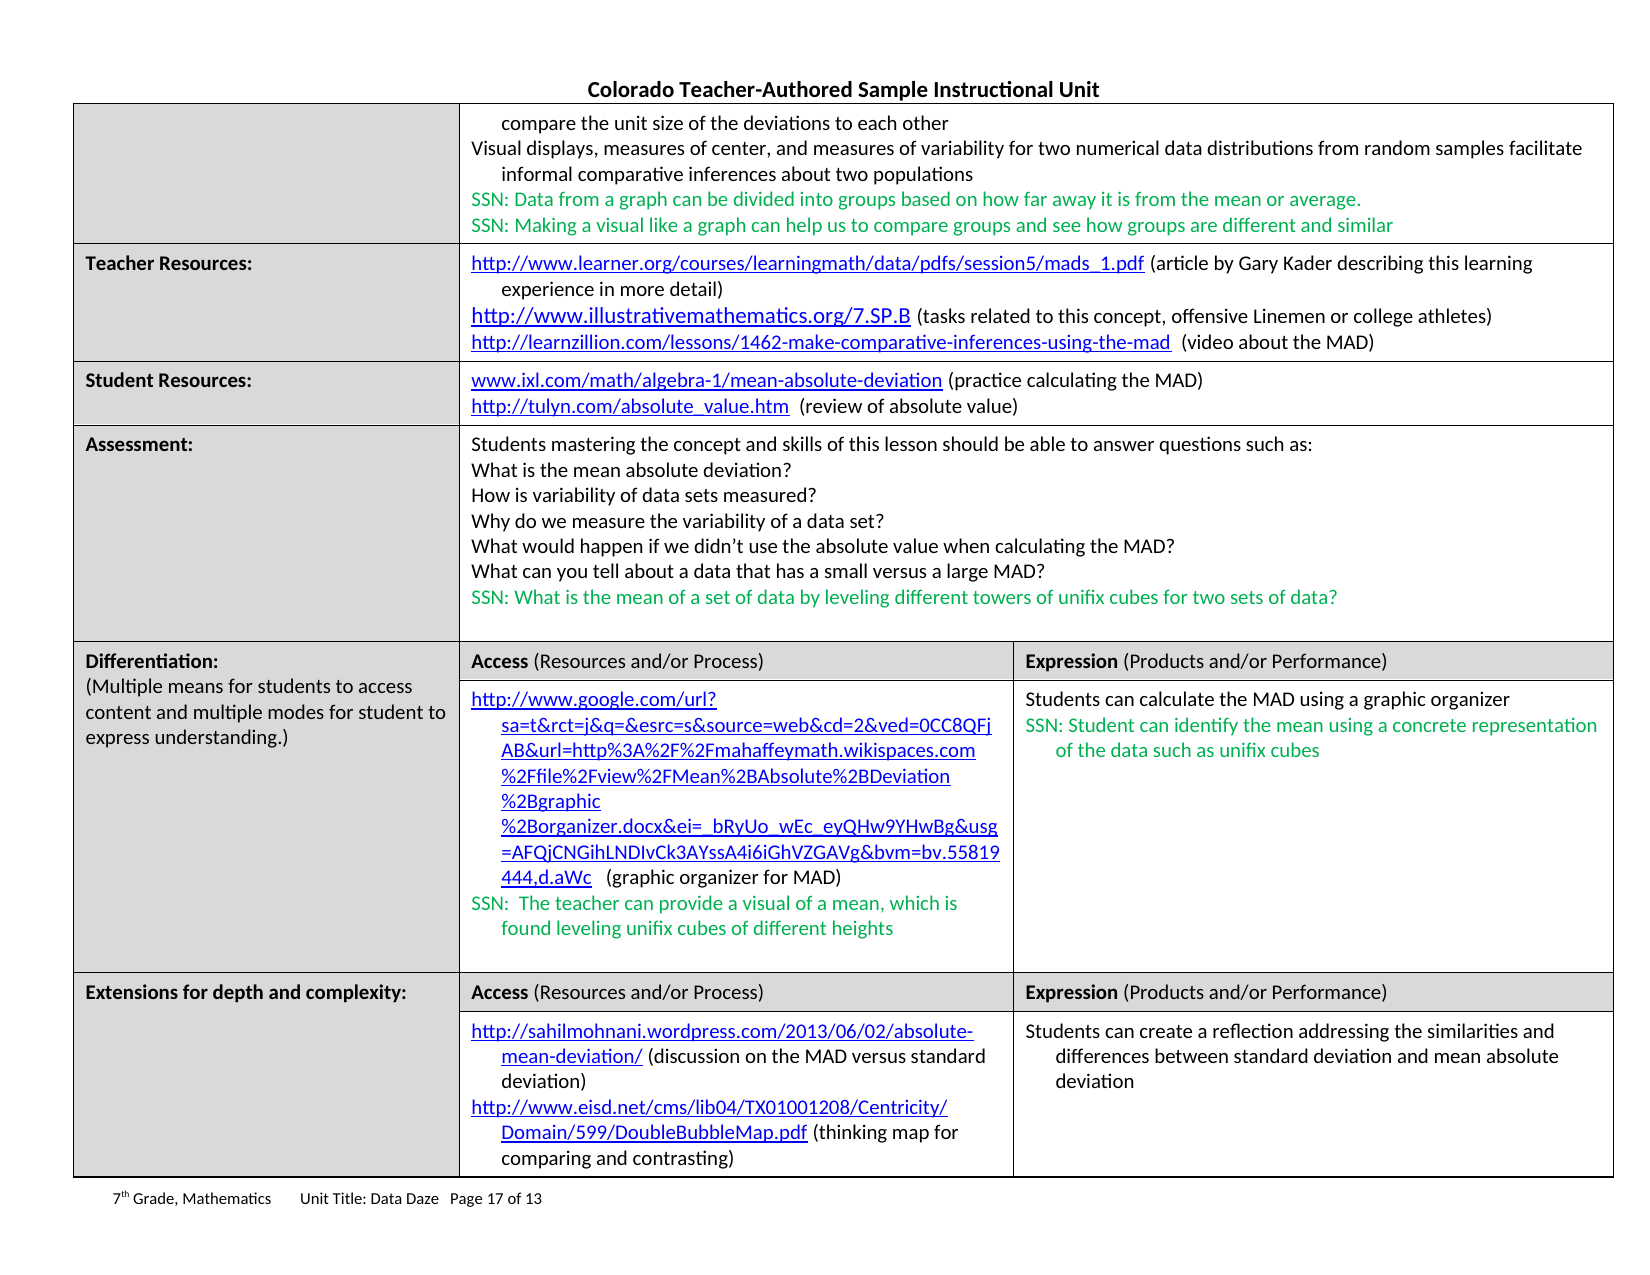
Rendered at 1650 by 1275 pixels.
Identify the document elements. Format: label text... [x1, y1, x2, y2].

table_cell Students can calculate the MAD using a graphic organizer SSN: Student can identify the mean using a concrete representation of the data such as unifix cubes [1014, 681, 1613, 972]
table_cell Expression (Products and/or Performance) [1014, 973, 1613, 1011]
table_cell Access (Resources and/or Process) [460, 973, 1013, 1011]
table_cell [460, 104, 1613, 243]
table_cell Extensions for depth and complexity: [74, 973, 459, 1176]
table_cell Expression (Products and/or Performance) [1014, 642, 1613, 679]
table_cell Students mastering the concept and skills of this lesson should be able to answer questions such as: What is the mean absolute deviation? How is variability of data sets measured? Why do we measure the variability of a data set? What would happen if we didn’t use the absolute value when calculating the MAD? What can you tell about a data that has a small versus a large MAD? SSN: What is the mean of a set of data by leveling different towers of unifix cubes for two sets of data? [460, 426, 1613, 641]
table_cell Assessment: [74, 426, 459, 641]
table_cell http://www.learner.org/courses/learningmath/data/pdfs/session5/mads_1.pdf (article by Gary Kader describing this learning experience in more detail) http://www.illustrativemathematics.org/7.SP.B (tasks related to this concept, offensive Linemen or college athletes) http://learnzillion.com/lessons/1462-make-comparative-inferences-using-the-mad (video about the MAD) [460, 244, 1613, 361]
table_cell Differentiation: (Multiple means for students to access content and multiple modes for student to express understanding.) [74, 642, 459, 972]
table_cell Access (Resources and/or Process) [460, 642, 1013, 679]
table_cell Student Resources: [74, 362, 459, 424]
table_cell www.ixl.com/math/algebra-1/mean-absolute-deviation (practice calculating the MAD) http://tulyn.com/absolute_value.htm (review of absolute value) [460, 362, 1613, 424]
table_cell http://sahilmohnani.wordpress.com/2013/06/02/absolute-mean-deviation/ (discussion on the MAD versus standard deviation) http://www.eisd.net/cms/lib04/TX01001208/Centricity/Domain/599/DoubleBubbleMap.pdf (thinking map for comparing and contrasting) [460, 1012, 1013, 1176]
table_cell Students can create a reflection addressing the similarities and differences between standard deviation and mean absolute deviation [1014, 1012, 1613, 1176]
table_cell Teacher Resources: [74, 244, 459, 361]
table_cell http://www.google.com/url?sa=t&rct=j&q=&esrc=s&source=web&cd=2&ved=0CC8QFjAB&url=http%3A%2F%2Fmahaffeymath.wikispaces.com%2Ffile%2Fview%2FMean%2BAbsolute%2BDeviation%2Bgraphic%2Borganizer.docx&ei=_bRyUo_wEc_eyQHw9YHwBg&usg=AFQjCNGihLNDIvCk3AYssA4i6iGhVZGAVg&bvm=bv.55819444,d.aWc (graphic organizer for MAD) SSN: The teacher can provide a visual of a mean, which is found leveling unifix cubes of different heights [460, 681, 1013, 972]
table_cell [74, 104, 459, 243]
